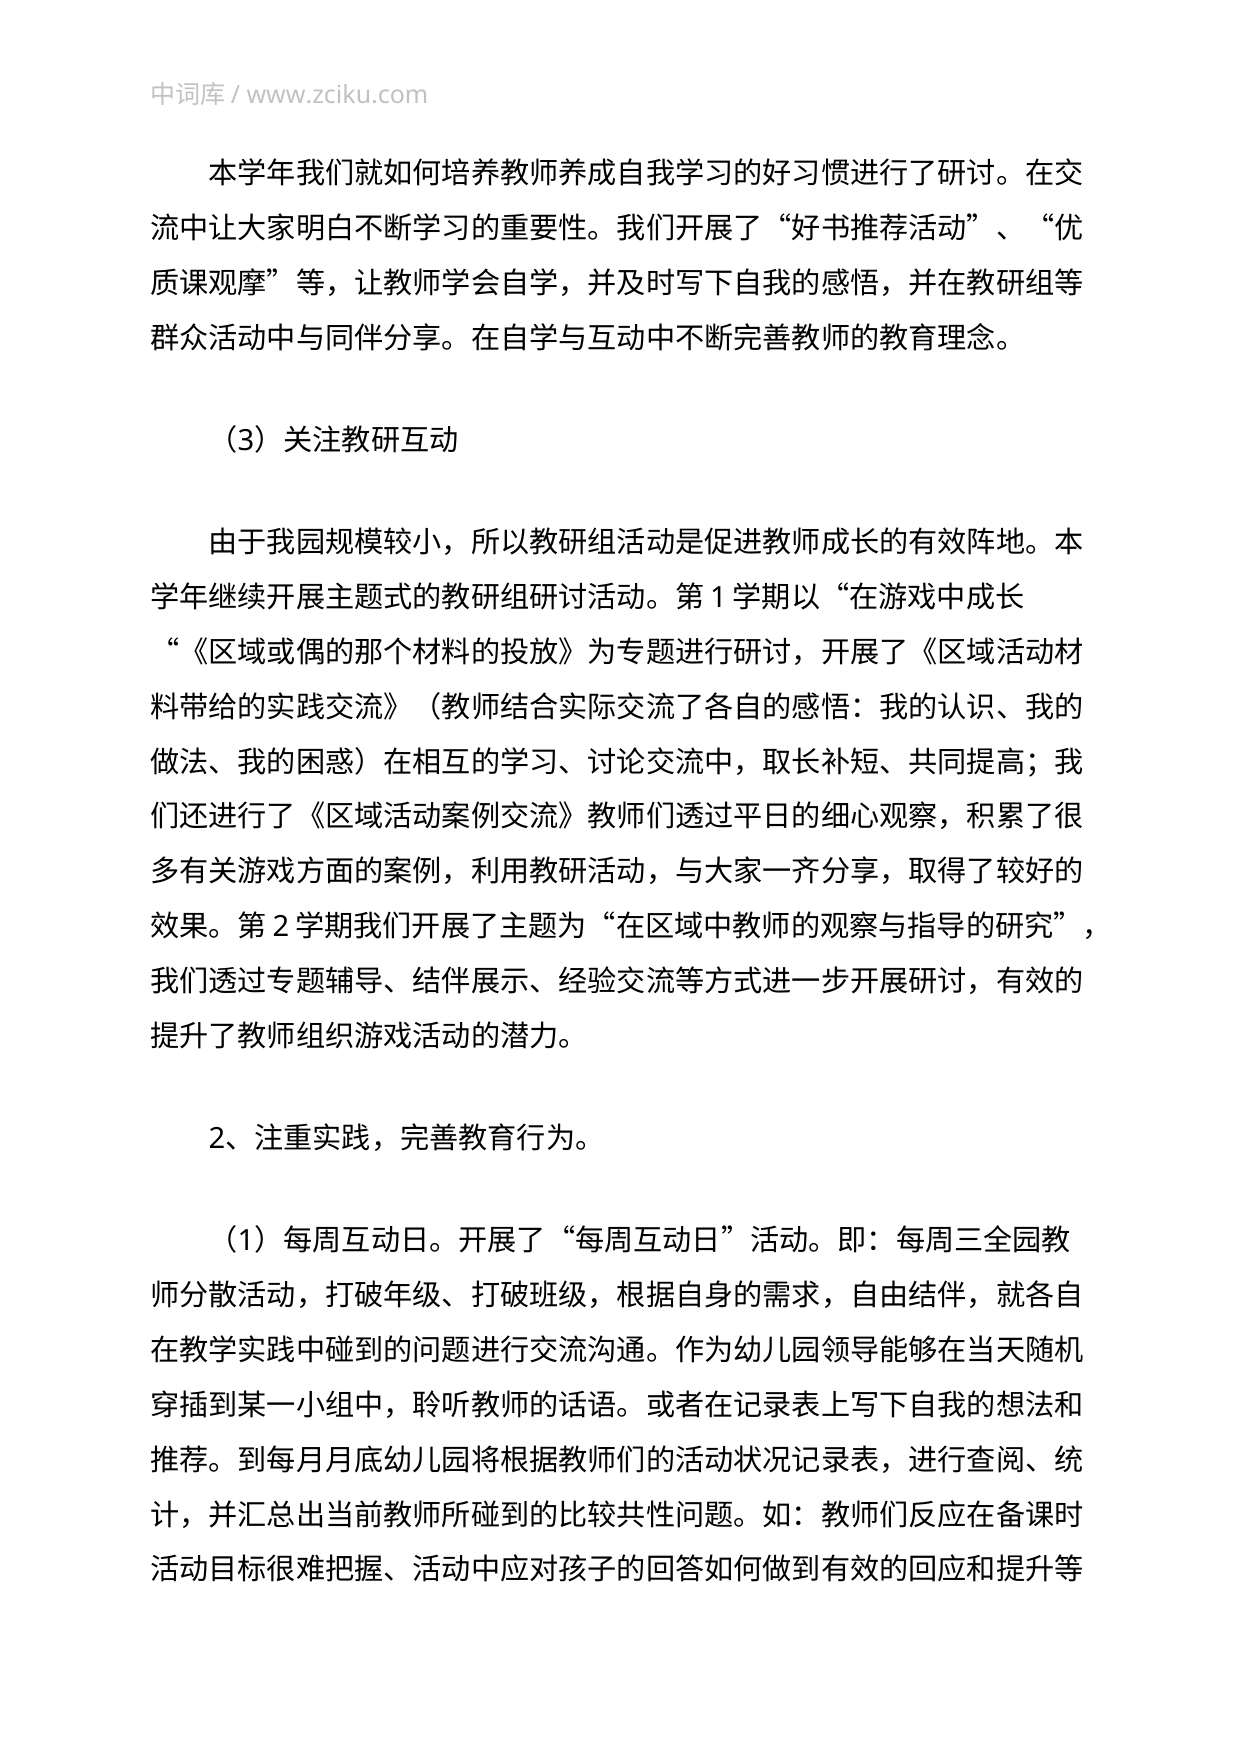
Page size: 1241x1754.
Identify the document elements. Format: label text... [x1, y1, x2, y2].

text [150, 1216, 1090, 1588]
text 由于我园规模较小，所以教研组活动是促进教师成长的有效阵地。本学年继续开展主题式的教研组研讨活动。第1学期以“在游戏中成长“《区域或偶的那个材料的投放》为专题进行研讨，开展了《区域活动材料带给的实践交流》（教师结合实际交流了各自的感悟：我的认识、我的做法、我的困惑）在相互的学习、讨论交流中，取长补短、共同提高；我们还进行了《区域活动案例交流》教师们透过平日的细心观察，积累了很多有关游戏方面的案例，利用教研活动，与大家一齐分享，取得了较好的效果。第2学期我们开展了主题为“在区域中教师的观察与指导的研究”，我们透过专题辅导、结伴展示、经验交流等方式进一步开展研讨，有效的提升了教师组织游戏活动的潜力。 [150, 518, 1090, 1055]
text 2、注重实践，完善教育行为。 [150, 1114, 1090, 1157]
text 本学年我们就如何培养教师养成自我学习的好习惯进行了研讨。在交流中让大家明白不断学习的重要性。我们开展了“好书推荐活动”、“优质课观摩”等，让教师学会自学，并及时写下自我的感悟，并在教研组等群众活动中与同伴分享。在自学与互动中不断完善教师的教育理念。 [150, 150, 1090, 357]
text （3）关注教研互动 [150, 416, 1090, 459]
